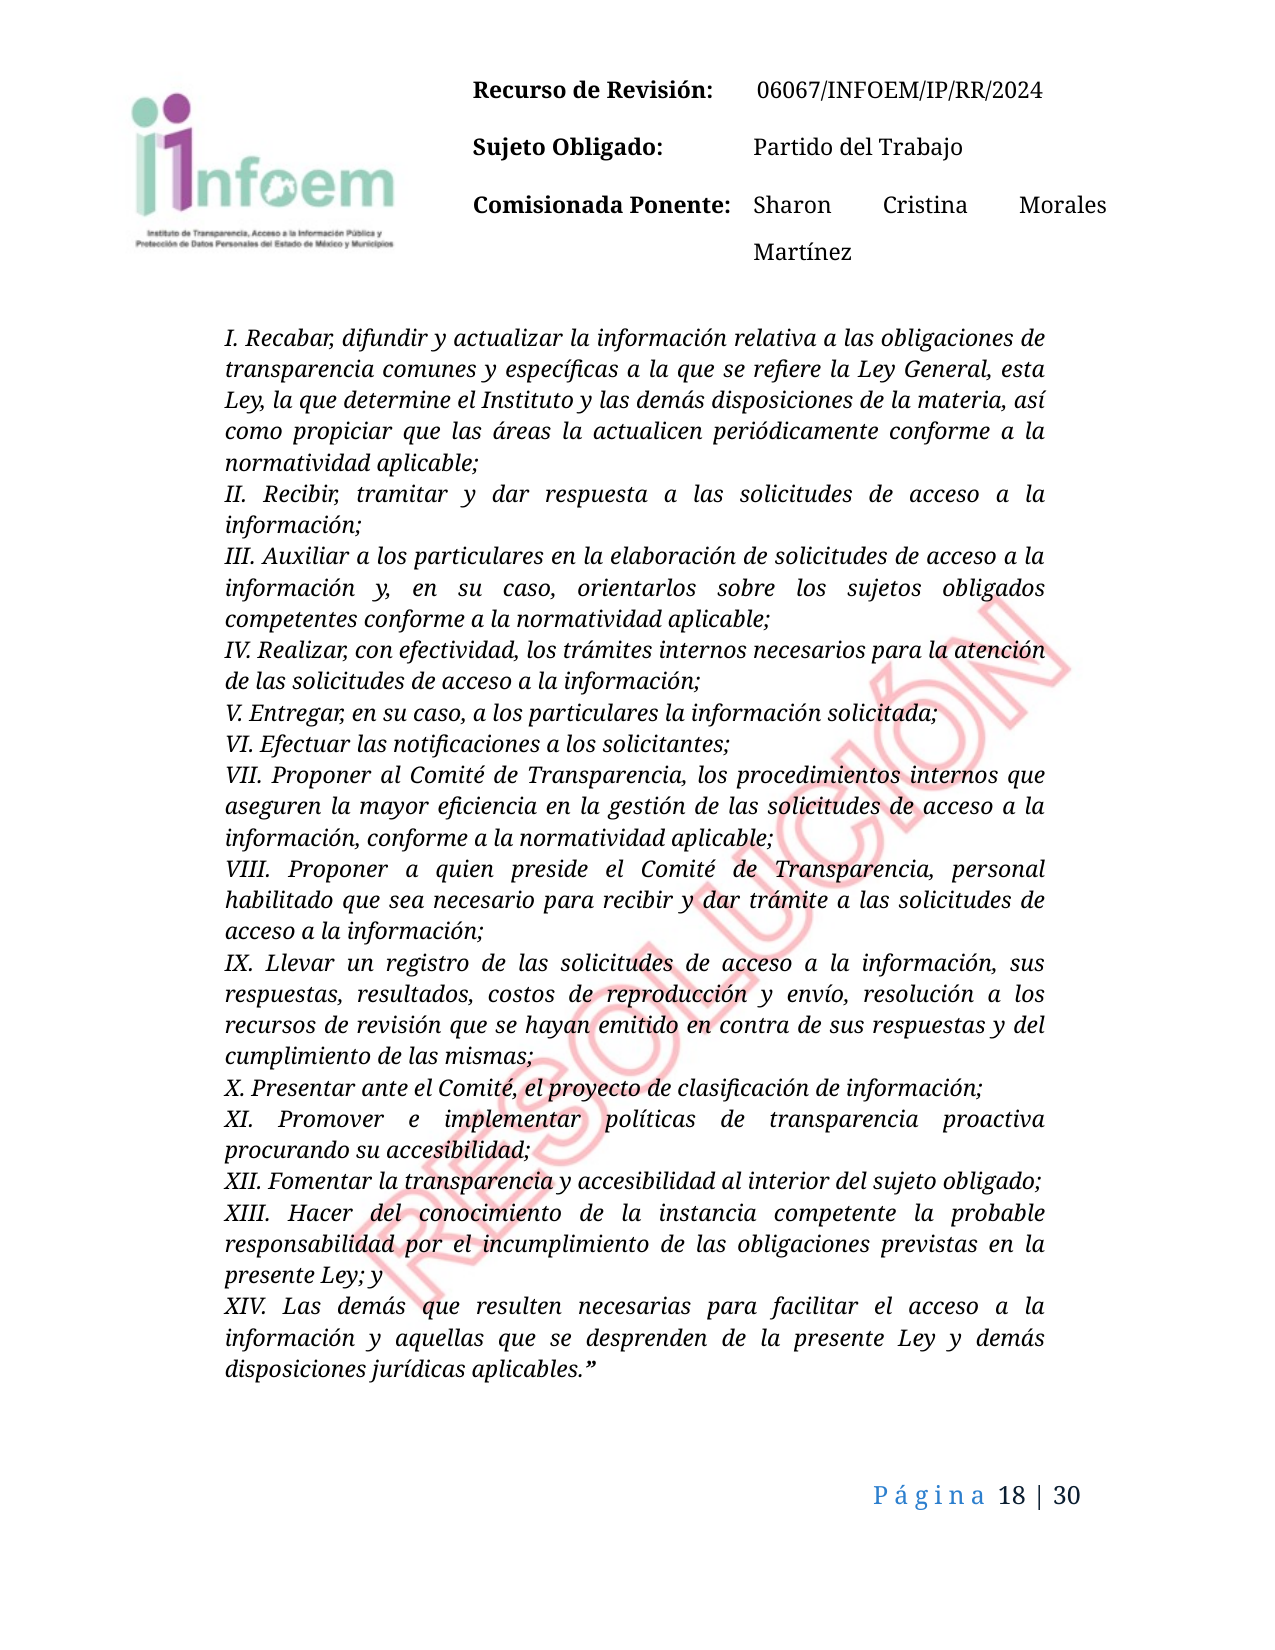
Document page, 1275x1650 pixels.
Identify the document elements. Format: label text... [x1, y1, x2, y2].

title IX. Llevar un registro de las solicitudes de acceso a la información, sus respuestas, resultados, costos de reproducción y envío, resolución a los recursos de revisión que se hayan emitido en contra de sus respuestas y del cumplimiento de las mismas; [224, 946, 1048, 1071]
title X. Presentar ante el Comité, el proyecto de clasificación de información; [224, 1071, 1048, 1103]
title XI. Promover e implementar políticas de transparencia proactiva procurando su accesibilidad; [224, 1103, 1048, 1165]
title V. Entregar, en su caso, a los particulares la información solicitada; [224, 696, 1048, 728]
title XIV. Las demás que resulten necesarias para facilitar el acceso a la información y aquellas que se desprenden de la presente Ley y demás disposiciones jurídicas aplicables.” [224, 1290, 1048, 1384]
title I. Recabar, difundir y actualizar la información relativa a las obligaciones de transparencia comunes y específicas a la que se refiere la Ley General, esta Ley, la que determine el Instituto y las demás disposiciones de la materia, así como propiciar que las áreas la actualicen periódicamente conforme a la normatividad aplicable; [224, 321, 1048, 478]
title II. Recibir, tramitar y dar respuesta a las solicitudes de acceso a la información; [224, 478, 1048, 540]
title IV. Realizar, con efectividad, los trámites internos necesarios para la atención de las solicitudes de acceso a la información; [224, 634, 1048, 696]
title XIII. Hacer del conocimiento de la instancia competente la probable responsabilidad por el incumplimiento de las obligaciones previstas en la presente Ley; y [224, 1196, 1048, 1290]
title XII. Fomentar la transparencia y accesibilidad al interior del sujeto obligado; [224, 1165, 1048, 1196]
title VII. Proponer al Comité de Transparencia, los procedimientos internos que aseguren la mayor eficiencia en la gestión de las solicitudes de acceso a la información, conforme a la normatividad aplicable; [224, 759, 1048, 853]
picture [2, 29, 1275, 1650]
title VI. Efectuar las notificaciones a los solicitantes; [224, 728, 1048, 759]
title VIII. Proponer a quien preside el Comité de Transparencia, personal habilitado que sea necesario para recibir y dar trámite a las solicitudes de acceso a la información; [224, 853, 1048, 946]
title III. Auxiliar a los particulares en la elaboración de solicitudes de acceso a la información y, en su caso, orientarlos sobre los sujetos obligados competentes conforme a la normatividad aplicable; [224, 540, 1048, 634]
